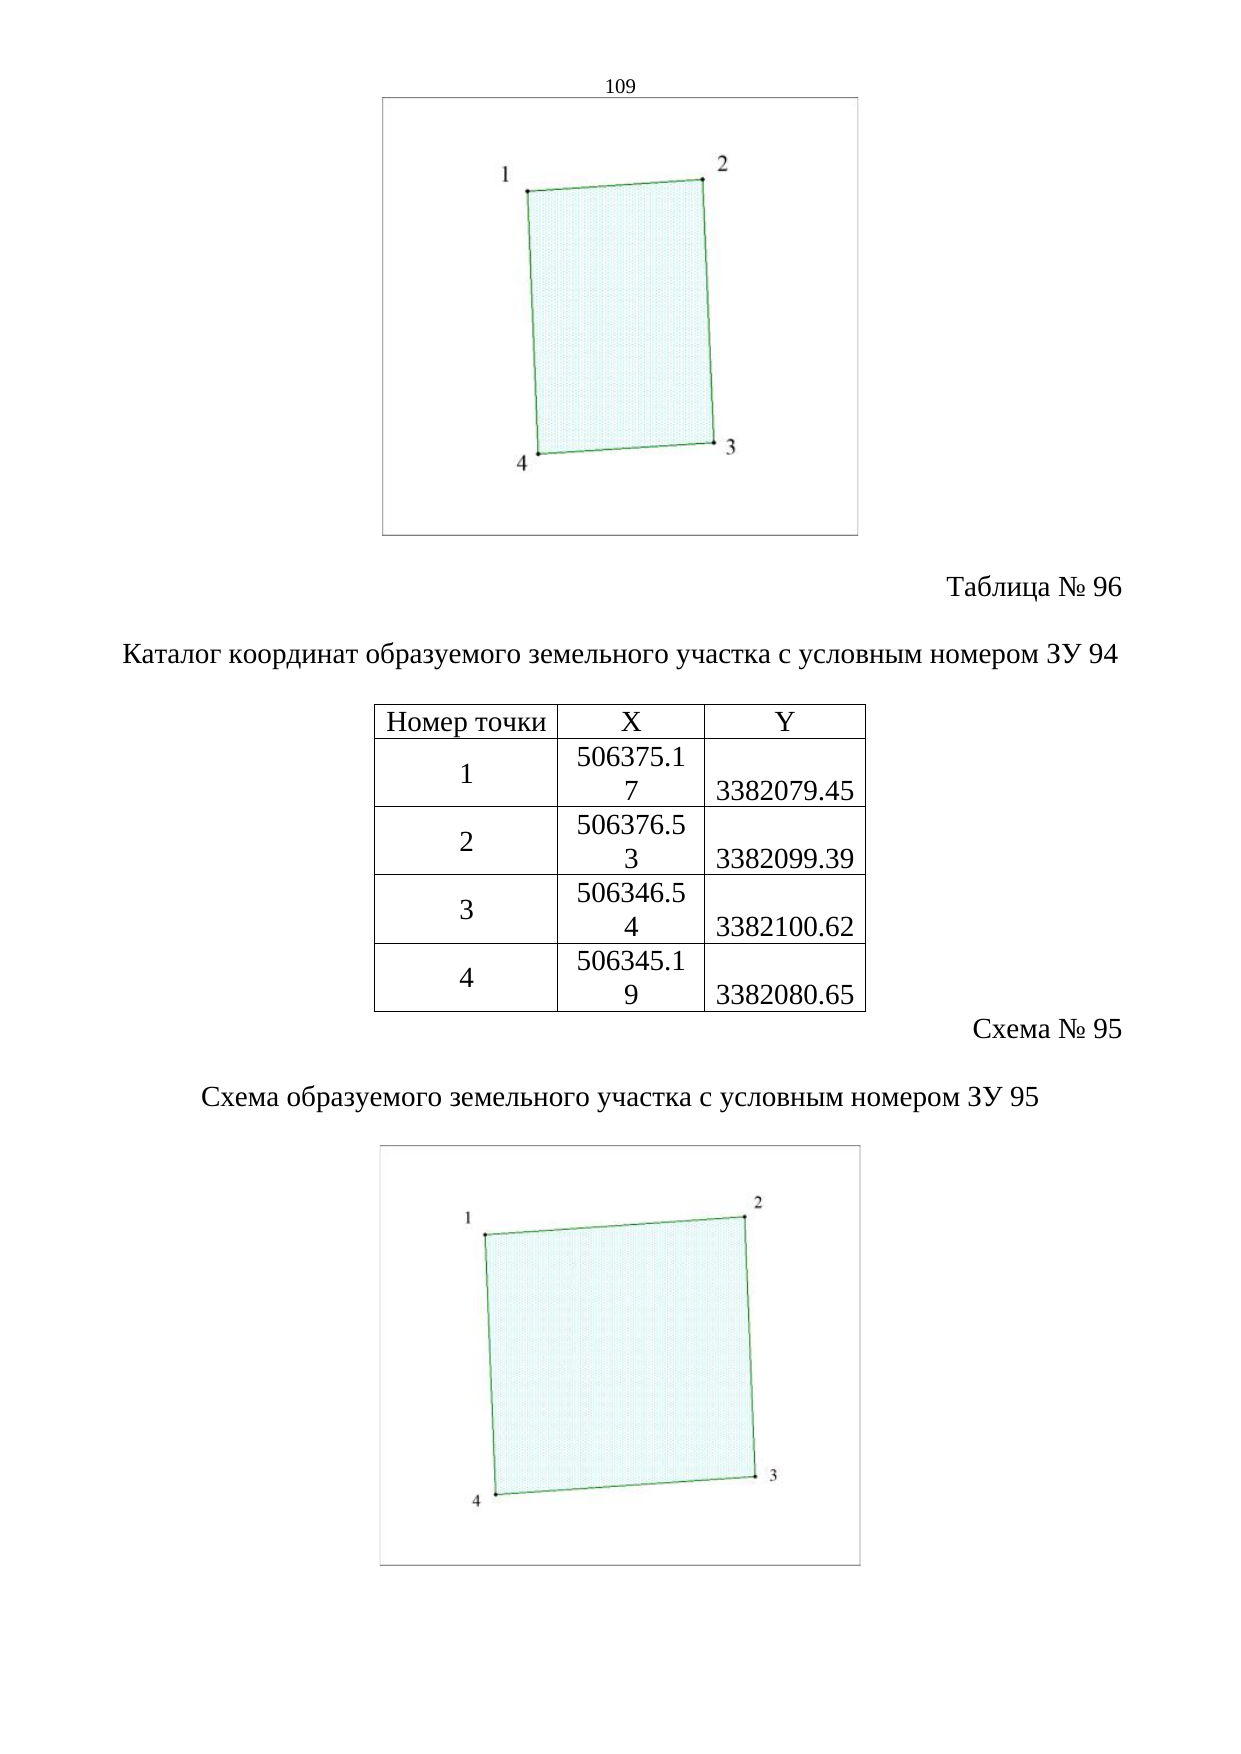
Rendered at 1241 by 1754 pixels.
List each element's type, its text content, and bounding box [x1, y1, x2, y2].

text Каталог координат образуемого земельного участка с условным номером ЗУ 94 [118, 636, 1122, 670]
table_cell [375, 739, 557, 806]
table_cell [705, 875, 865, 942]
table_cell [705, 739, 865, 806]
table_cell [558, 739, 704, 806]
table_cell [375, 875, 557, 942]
picture [382, 97, 859, 536]
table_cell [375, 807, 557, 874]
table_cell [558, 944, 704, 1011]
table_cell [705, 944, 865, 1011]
text Схема образуемого земельного участка с условным номером ЗУ 95 [118, 1079, 1122, 1112]
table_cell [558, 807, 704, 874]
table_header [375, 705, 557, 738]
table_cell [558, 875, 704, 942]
text Таблица № 96 [118, 569, 1122, 603]
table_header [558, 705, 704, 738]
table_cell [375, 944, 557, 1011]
picture [379, 1145, 861, 1566]
text Схема № 95 [118, 1012, 1122, 1045]
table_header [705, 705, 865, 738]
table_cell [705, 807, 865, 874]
